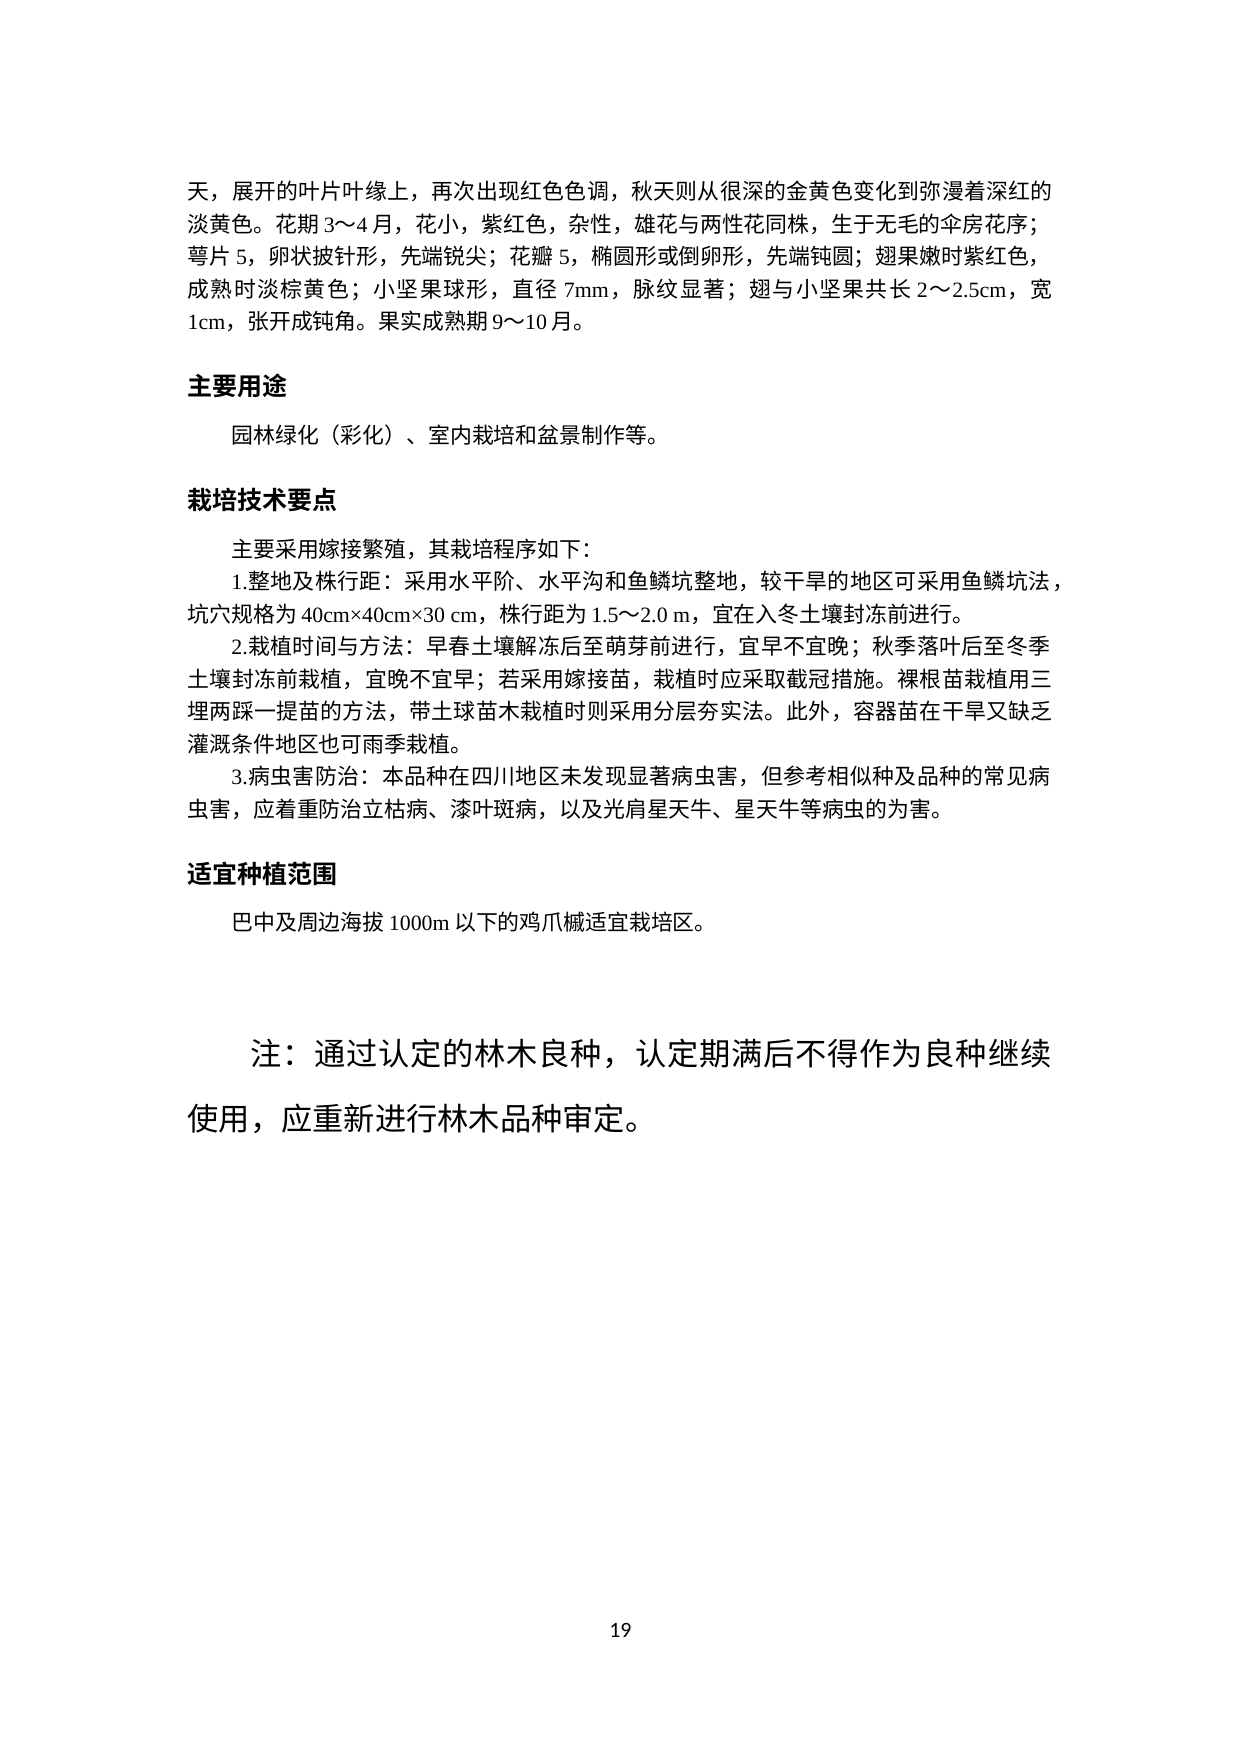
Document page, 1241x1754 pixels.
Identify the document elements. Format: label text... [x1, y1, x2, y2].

text 主要采用嫁接繁殖，其栽培程序如下： [187, 531, 1053, 564]
text 注：通过认定的林木良种，认定期满后不得作为良种继续使用，应重新进行林木品种审定。 [187, 1019, 1053, 1149]
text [187, 174, 1053, 336]
text 园林绿化（彩化）、室内栽培和盆景制作等。 [231, 417, 1053, 450]
text 主要用途 [187, 352, 1053, 417]
text 适宜种植范围 [187, 840, 1053, 905]
text 巴中及周边海拔1000m以下的鸡爪槭适宜栽培区。 [187, 905, 1053, 937]
text 1.整地及株行距：采用水平阶、水平沟和鱼鳞坑整地，较干旱的地区可采用鱼鳞坑法，坑穴规格为40cm×40cm×30 cm，株行距为1.5～2.0 m，宜在入冬土壤封冻前进行。 [187, 564, 1053, 629]
text 栽培技术要点 [187, 466, 1053, 531]
text 3.病虫害防治：本品种在四川地区未发现显著病虫害，但参考相似种及品种的常见病虫害，应着重防治立枯病、漆叶斑病，以及光肩星天牛、星天牛等病虫的为害。 [187, 759, 1053, 824]
text 2.栽植时间与方法：早春土壤解冻后至萌芽前进行，宜早不宜晚；秋季落叶后至冬季土壤封冻前栽植，宜晚不宜早；若采用嫁接苗，栽植时应采取截冠措施。裸根苗栽植用三埋两踩一提苗的方法，带土球苗木栽植时则采用分层夯实法。此外，容器苗在干旱又缺乏灌溉条件地区也可雨季栽植。 [187, 629, 1053, 759]
